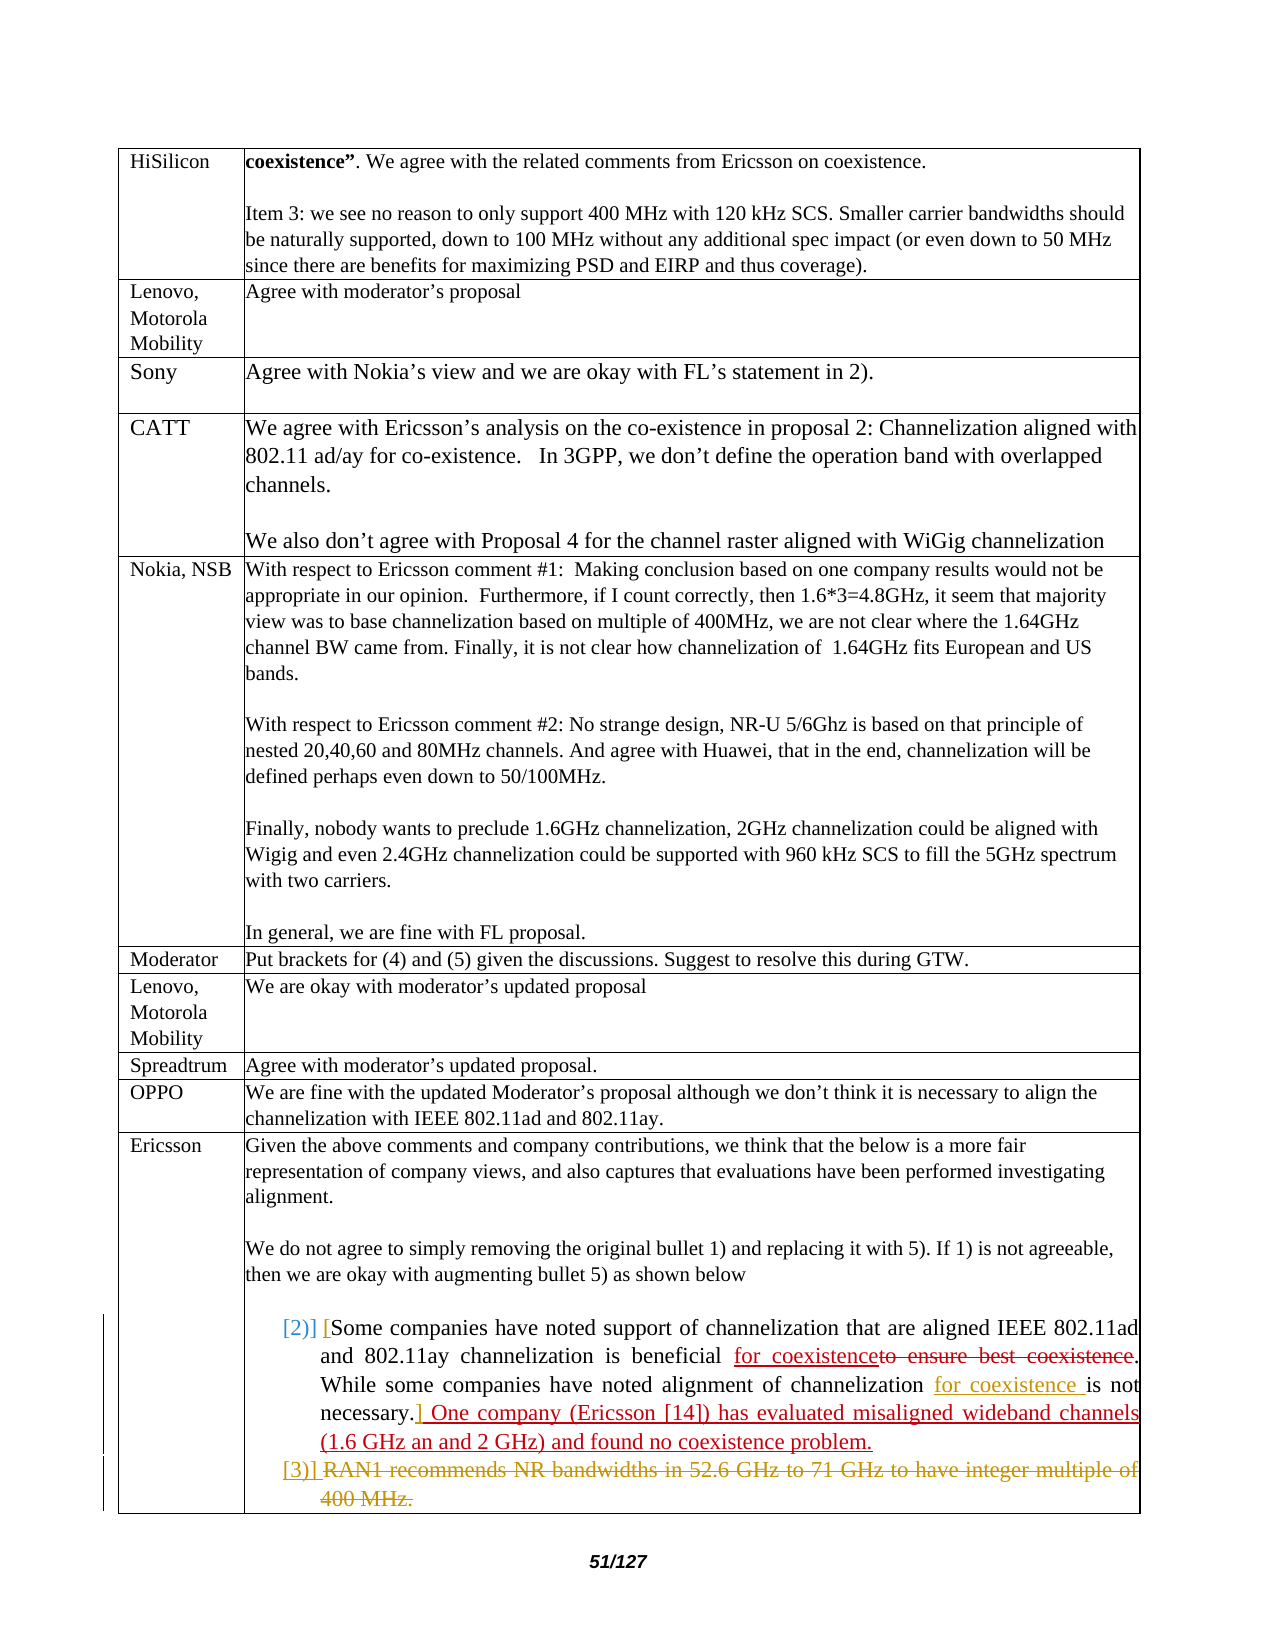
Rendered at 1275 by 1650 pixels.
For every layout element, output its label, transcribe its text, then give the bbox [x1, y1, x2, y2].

table_cell Nokia, NSB [119, 557, 244, 946]
table_cell Lenovo, Motorola Mobility [119, 280, 244, 357]
table_cell Agree with Nokia’s view and we are okay with FL’s statement in 2). [245, 358, 1139, 413]
table_cell We are okay with moderator’s updated proposal [245, 974, 1139, 1052]
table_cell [245, 1133, 1139, 1513]
table_cell With respect to Ericsson comment #1: Making conclusion based on one company results would not be appropriate in our opinion. Furthermore, if I count correctly, then 1.6*3=4.8GHz, it seem that majority view was to base channelization based on multiple of 400MHz, we are not clear where the 1.64GHz channel BW came from. Finally, it is not clear how channelization of 1.64GHz fits European and US bands. With respect to Ericsson comment #2: No strange design, NR-U 5/6Ghz is based on that principle of nested 20,40,60 and 80MHz channels. And agree with Huawei, that in the end, channelization will be defined perhaps even down to 50/100MHz. Finally, nobody wants to preclude 1.6GHz channelization, 2GHz channelization could be aligned with Wigig and even 2.4GHz channelization could be supported with 960 kHz SCS to fill the 5GHz spectrum with two carriers. In general, we are fine with FL proposal. [245, 557, 1139, 946]
table_cell Ericsson [119, 1133, 244, 1513]
table_cell Put brackets for (4) and (5) given the discussions. Suggest to resolve this during GTW. [245, 947, 1139, 973]
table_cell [245, 149, 1139, 278]
table_cell We agree with Ericsson’s analysis on the co-existence in proposal 2: Channelization aligned with 802.11 ad/ay for co-existence. In 3GPP, we don’t define the operation band with overlapped channels. We also don’t agree with Proposal 4 for the channel raster aligned with WiGig channelization [245, 414, 1139, 556]
table_cell Huawei, HiSilicon [119, 149, 244, 278]
table_cell OPPO [119, 1080, 244, 1132]
table_cell Agree with moderator’s updated proposal. [245, 1053, 1139, 1079]
table_cell Moderator [119, 947, 244, 973]
table_cell Lenovo, Motorola Mobility [119, 974, 244, 1052]
table_cell CATT [119, 414, 244, 556]
table_cell We are fine with the updated Moderator’s proposal although we don’t think it is necessary to align the channelization with IEEE 802.11ad and 802.11ay. [245, 1080, 1139, 1132]
table_cell Agree with moderator’s proposal [245, 280, 1139, 357]
table_cell Sony [119, 358, 244, 413]
table_cell Spreadtrum [119, 1053, 244, 1079]
